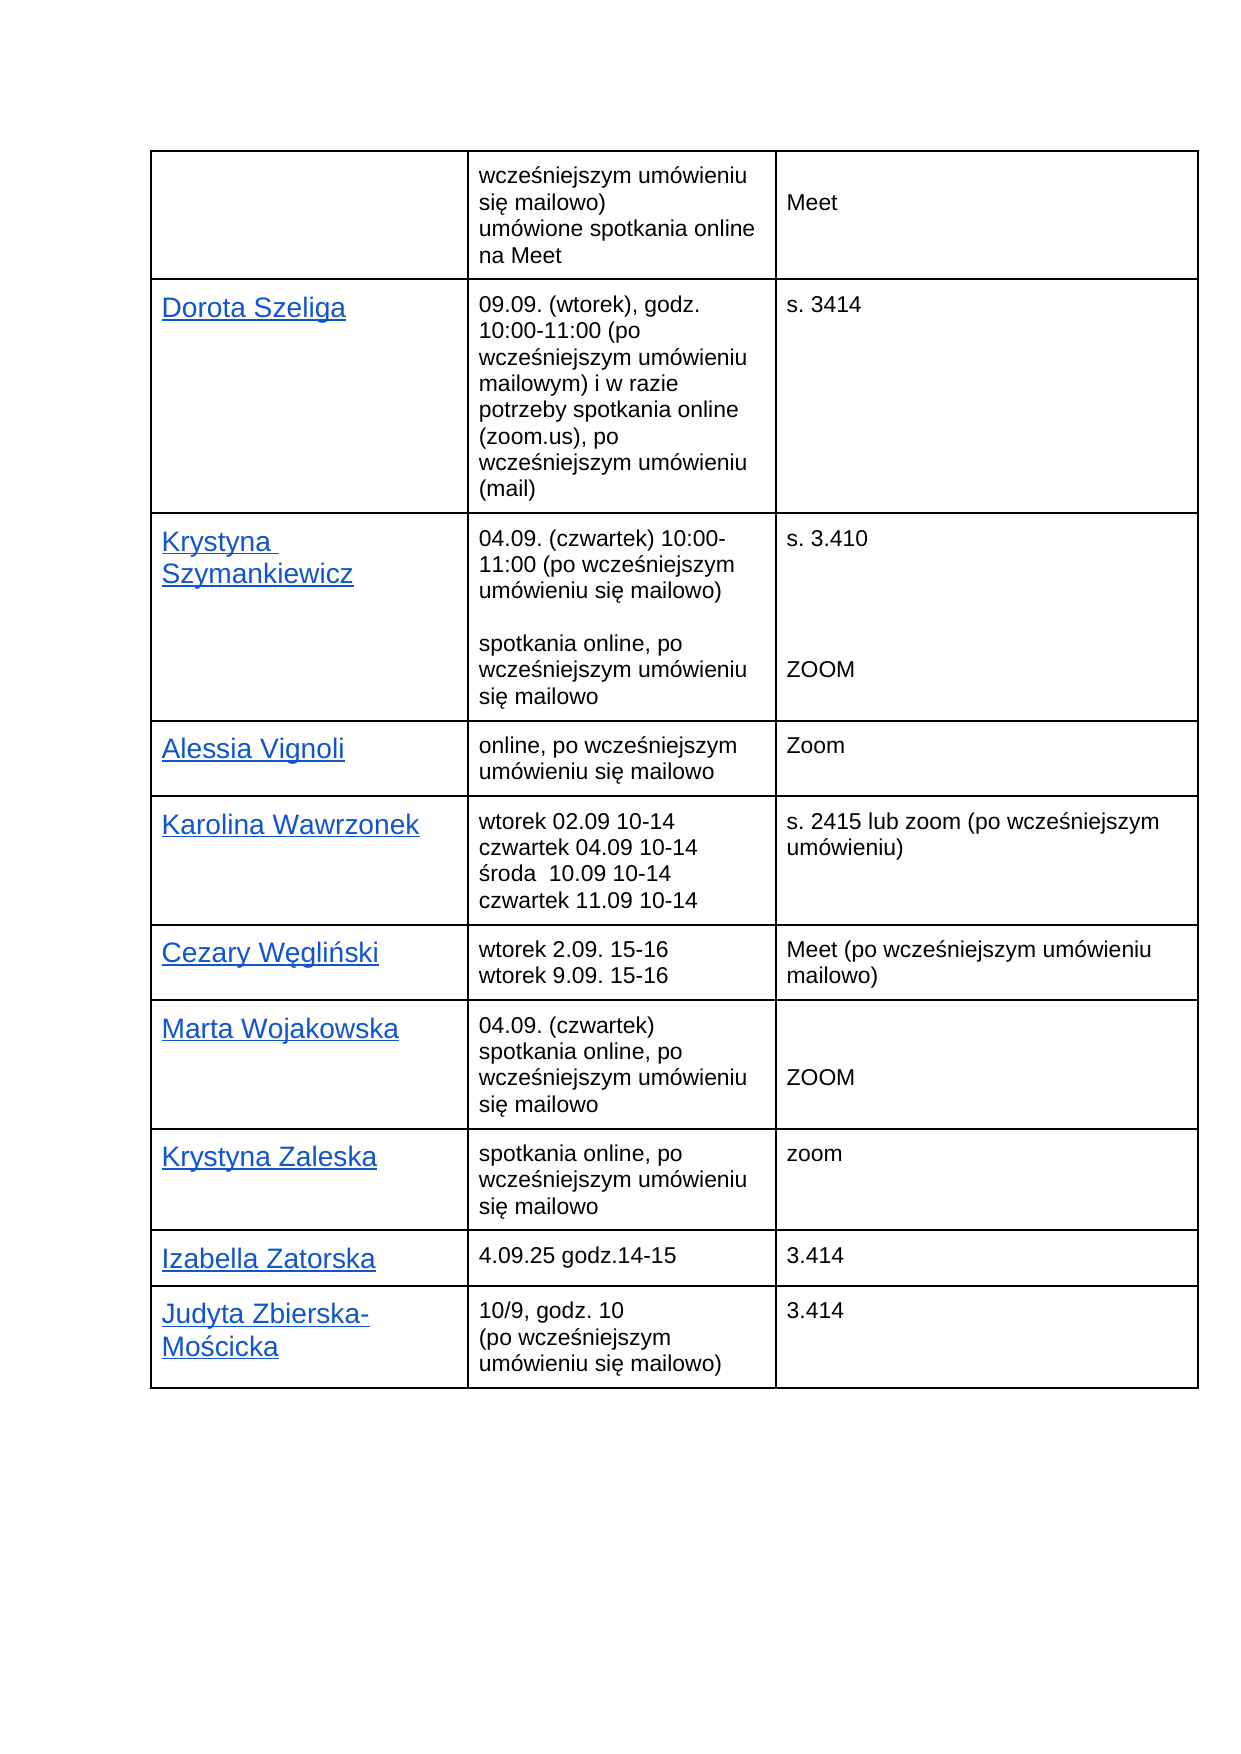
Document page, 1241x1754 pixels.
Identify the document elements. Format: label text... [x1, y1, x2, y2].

table_cell s. 3.410 ZOOM [777, 514, 1197, 719]
table_cell spotkania online, po wcześniejszym umówieniu się mailowo [469, 1130, 775, 1229]
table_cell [469, 152, 775, 278]
table_cell Marta Wojakowska [152, 1001, 467, 1127]
table_cell s. 3410 Meet [777, 152, 1197, 278]
table_cell 3.414 [777, 1231, 1197, 1285]
table_cell s. 2415 lub zoom (po wcześniejszym umówieniu) [777, 797, 1197, 923]
table_cell 4.09.25 godz.14-15 [469, 1231, 775, 1285]
table_cell Cezary Węgliński [152, 926, 467, 999]
table_cell Meet (po wcześniejszym umówieniu mailowo) [777, 926, 1197, 999]
table_cell online, po wcześniejszym umówieniu się mailowo [469, 722, 775, 795]
table_cell 09.09. (wtorek), godz. 10:00-11:00 (po wcześniejszym umówieniu mailowym) i w razie potrzeby spotkania online (zoom.us), po wcześniejszym umówieniu (mail) [469, 280, 775, 512]
table_cell Dorota Szeliga [152, 280, 467, 512]
table_cell 04.09. (czwartek) spotkania online, po wcześniejszym umówieniu się mailowo [469, 1001, 775, 1127]
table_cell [152, 152, 467, 278]
table_cell ZOOM [777, 1001, 1197, 1127]
table_cell Zoom [777, 722, 1197, 795]
table_cell wtorek 2.09. 15-16 wtorek 9.09. 15-16 [469, 926, 775, 999]
table_cell s. 3414 [777, 280, 1197, 512]
table_cell 04.09. (czwartek) 10:00-11:00 (po wcześniejszym umówieniu się mailowo) spotkania online, po wcześniejszym umówieniu się mailowo [469, 514, 775, 719]
table_cell Karolina Wawrzonek [152, 797, 467, 923]
table_cell Alessia Vignoli [152, 722, 467, 795]
table_cell 3.414 [777, 1287, 1197, 1387]
table_cell wtorek 02.09 10-14 czwartek 04.09 10-14 środa 10.09 10-14 czwartek 11.09 10-14 [469, 797, 775, 923]
table_cell Krystyna Zaleska [152, 1130, 467, 1229]
table_cell Judyta Zbierska-Mościcka [152, 1287, 467, 1387]
table_cell zoom [777, 1130, 1197, 1229]
table_cell Krystyna Szymankiewicz [152, 514, 467, 719]
table_cell Izabella Zatorska [152, 1231, 467, 1285]
table_cell 10/9, godz. 10 (po wcześniejszym umówieniu się mailowo) [469, 1287, 775, 1387]
